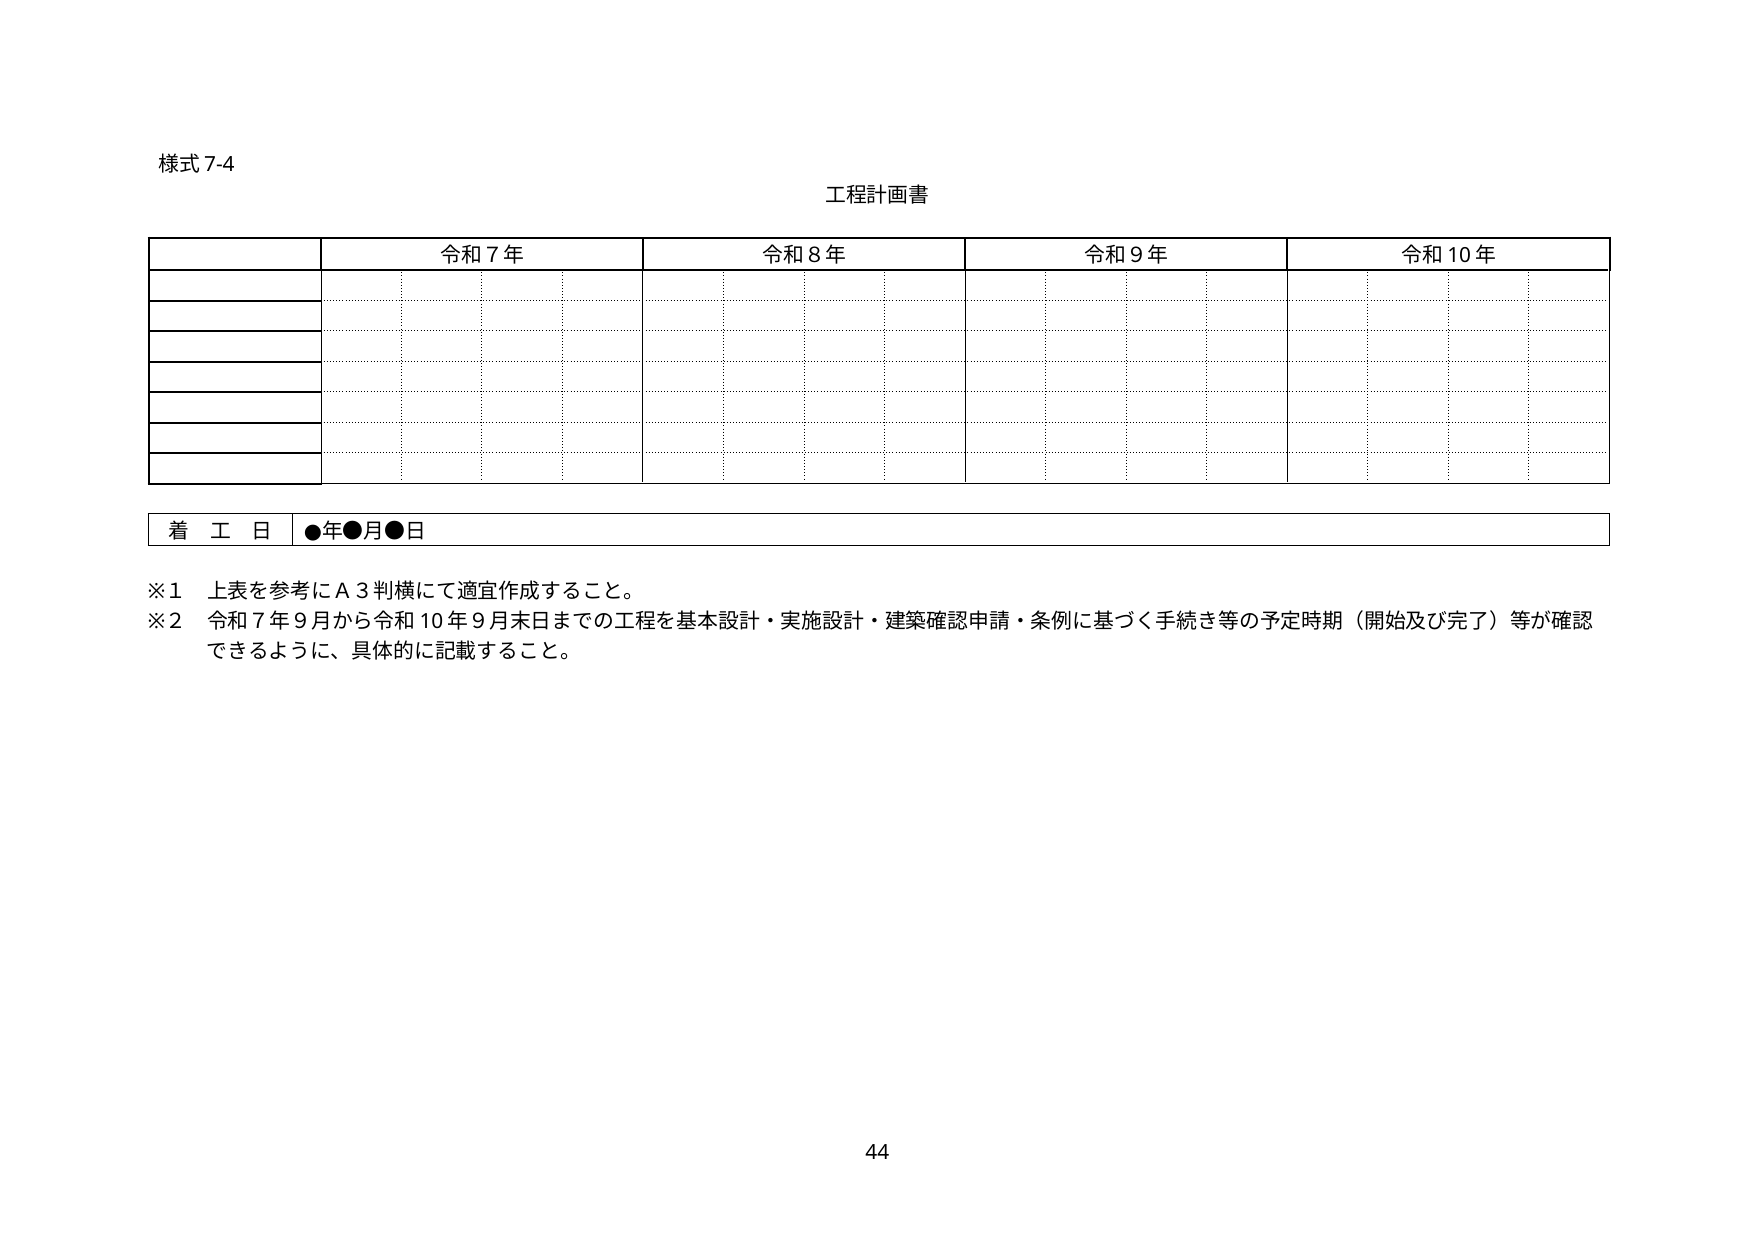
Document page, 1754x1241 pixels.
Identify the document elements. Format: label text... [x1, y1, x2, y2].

table_cell [1449, 452, 1529, 483]
table_cell [322, 271, 401, 299]
table_cell [1126, 361, 1207, 391]
table_cell [966, 271, 1046, 299]
table_cell [150, 332, 321, 361]
table_cell [885, 452, 965, 483]
table_cell [322, 330, 401, 361]
table_cell [1529, 452, 1609, 483]
table_cell [1529, 300, 1609, 330]
table_cell [885, 300, 965, 330]
table_cell [1368, 391, 1448, 422]
table_cell [1529, 422, 1609, 452]
table_cell [322, 300, 401, 330]
table_cell [804, 391, 885, 422]
table_cell [563, 361, 642, 391]
table_cell [1529, 269, 1609, 299]
table_header [150, 239, 320, 269]
table_cell [482, 361, 562, 391]
table_cell [563, 271, 642, 299]
table_cell [643, 330, 723, 361]
table_cell [322, 361, 401, 391]
table_cell [1288, 391, 1368, 422]
table_cell [322, 391, 401, 422]
table_cell [1207, 452, 1287, 483]
table_cell [1046, 452, 1126, 483]
table_cell [643, 361, 723, 391]
table_cell [885, 422, 965, 452]
table_cell [643, 452, 723, 483]
table_cell [724, 300, 804, 330]
table_cell [322, 422, 401, 452]
table_header 令和９年 [966, 239, 1286, 269]
table_cell [482, 271, 562, 299]
table_cell [724, 452, 804, 483]
table_cell [1368, 271, 1448, 299]
text 様式7-4 [158, 148, 1606, 178]
table_cell [150, 302, 321, 330]
table_cell [150, 363, 321, 391]
table_cell [482, 422, 562, 452]
table_cell [1368, 452, 1448, 483]
table_cell [1207, 330, 1287, 361]
table_cell [1288, 361, 1368, 391]
text ※２ 令和７年９月から令和10年９月末日までの工程を基本設計・実施設計・建築確認申請・条例に基づく手続き等の予定時期（開始及び完了）等が確認できるように、具体的に記載すること。 [148, 604, 1606, 665]
table_cell [804, 452, 885, 483]
table_cell [885, 330, 965, 361]
table_cell [563, 391, 642, 422]
table_cell [966, 300, 1046, 330]
table_cell [1449, 300, 1529, 330]
table_cell [150, 454, 321, 483]
table_cell [1046, 391, 1126, 422]
table_cell [724, 361, 804, 391]
table_cell [804, 422, 885, 452]
table_cell [563, 300, 642, 330]
table_cell [643, 271, 723, 299]
table_cell [1288, 271, 1368, 299]
table_cell [1207, 361, 1287, 391]
table_cell [1368, 300, 1448, 330]
table_cell [150, 393, 321, 422]
table_cell [1368, 422, 1448, 452]
text ※１ 上表を参考にＡ３判横にて適宜作成すること。 [148, 574, 1606, 604]
table_cell [1449, 271, 1529, 299]
table_cell [1449, 361, 1529, 391]
table_cell [643, 422, 723, 452]
table_cell [1288, 422, 1368, 452]
table_cell [401, 422, 482, 452]
table_cell [1126, 391, 1207, 422]
table_cell [482, 452, 562, 483]
table_cell [1046, 422, 1126, 452]
table_cell [804, 300, 885, 330]
table_cell [322, 452, 401, 483]
table_cell [1288, 300, 1368, 330]
table_cell [1449, 330, 1529, 361]
table_cell [563, 422, 642, 452]
table_cell [1207, 391, 1287, 422]
table_cell [1207, 422, 1287, 452]
table_cell [966, 422, 1046, 452]
table_cell [885, 361, 965, 391]
table_cell [401, 391, 482, 422]
table_cell [724, 422, 804, 452]
table_cell [804, 361, 885, 391]
table_cell [966, 391, 1046, 422]
table_cell [401, 361, 482, 391]
table_cell [1449, 422, 1529, 452]
table_cell [1207, 300, 1287, 330]
table_cell [1126, 271, 1207, 299]
table_cell [804, 271, 885, 299]
table_cell [563, 330, 642, 361]
table_header 令和７年 [322, 239, 642, 269]
table_cell [965, 452, 1046, 483]
table_cell [724, 271, 804, 299]
table_header 令和８年 [644, 239, 964, 269]
table_cell [804, 330, 885, 361]
table_cell [643, 300, 723, 330]
table_cell [1288, 330, 1368, 361]
table_cell [1368, 330, 1448, 361]
table_cell [1529, 330, 1609, 361]
table_header 令和10年 [1288, 239, 1609, 269]
table_cell [643, 391, 723, 422]
table_cell [401, 330, 482, 361]
table_cell [1287, 452, 1368, 483]
table_cell [482, 300, 562, 330]
table_cell [482, 330, 562, 361]
table_cell [1529, 391, 1609, 422]
table_cell [724, 391, 804, 422]
table_cell [1207, 271, 1287, 299]
table_cell [966, 330, 1046, 361]
table_cell [1046, 361, 1126, 391]
table_cell [482, 391, 562, 422]
table_header 着 工 日 [149, 514, 292, 544]
table_cell [1529, 361, 1609, 391]
table_cell [401, 452, 482, 483]
table_cell [1046, 330, 1126, 361]
table_cell [885, 391, 965, 422]
table_cell [1046, 300, 1126, 330]
table_cell [401, 271, 482, 299]
table_cell [1046, 271, 1126, 299]
table_cell [1126, 452, 1207, 483]
table_cell [1126, 300, 1207, 330]
table_cell [150, 424, 321, 452]
table_cell [150, 271, 321, 299]
table_cell [401, 300, 482, 330]
table_cell [1126, 422, 1207, 452]
table_cell [1368, 361, 1448, 391]
table_cell [1126, 330, 1207, 361]
table_cell [563, 452, 643, 483]
table_header ●年●月●日 [293, 514, 1609, 544]
table_cell [885, 271, 965, 299]
table_cell [1449, 391, 1529, 422]
table_cell [724, 330, 804, 361]
text 工程計画書 [148, 178, 1606, 208]
table_cell [966, 361, 1046, 391]
